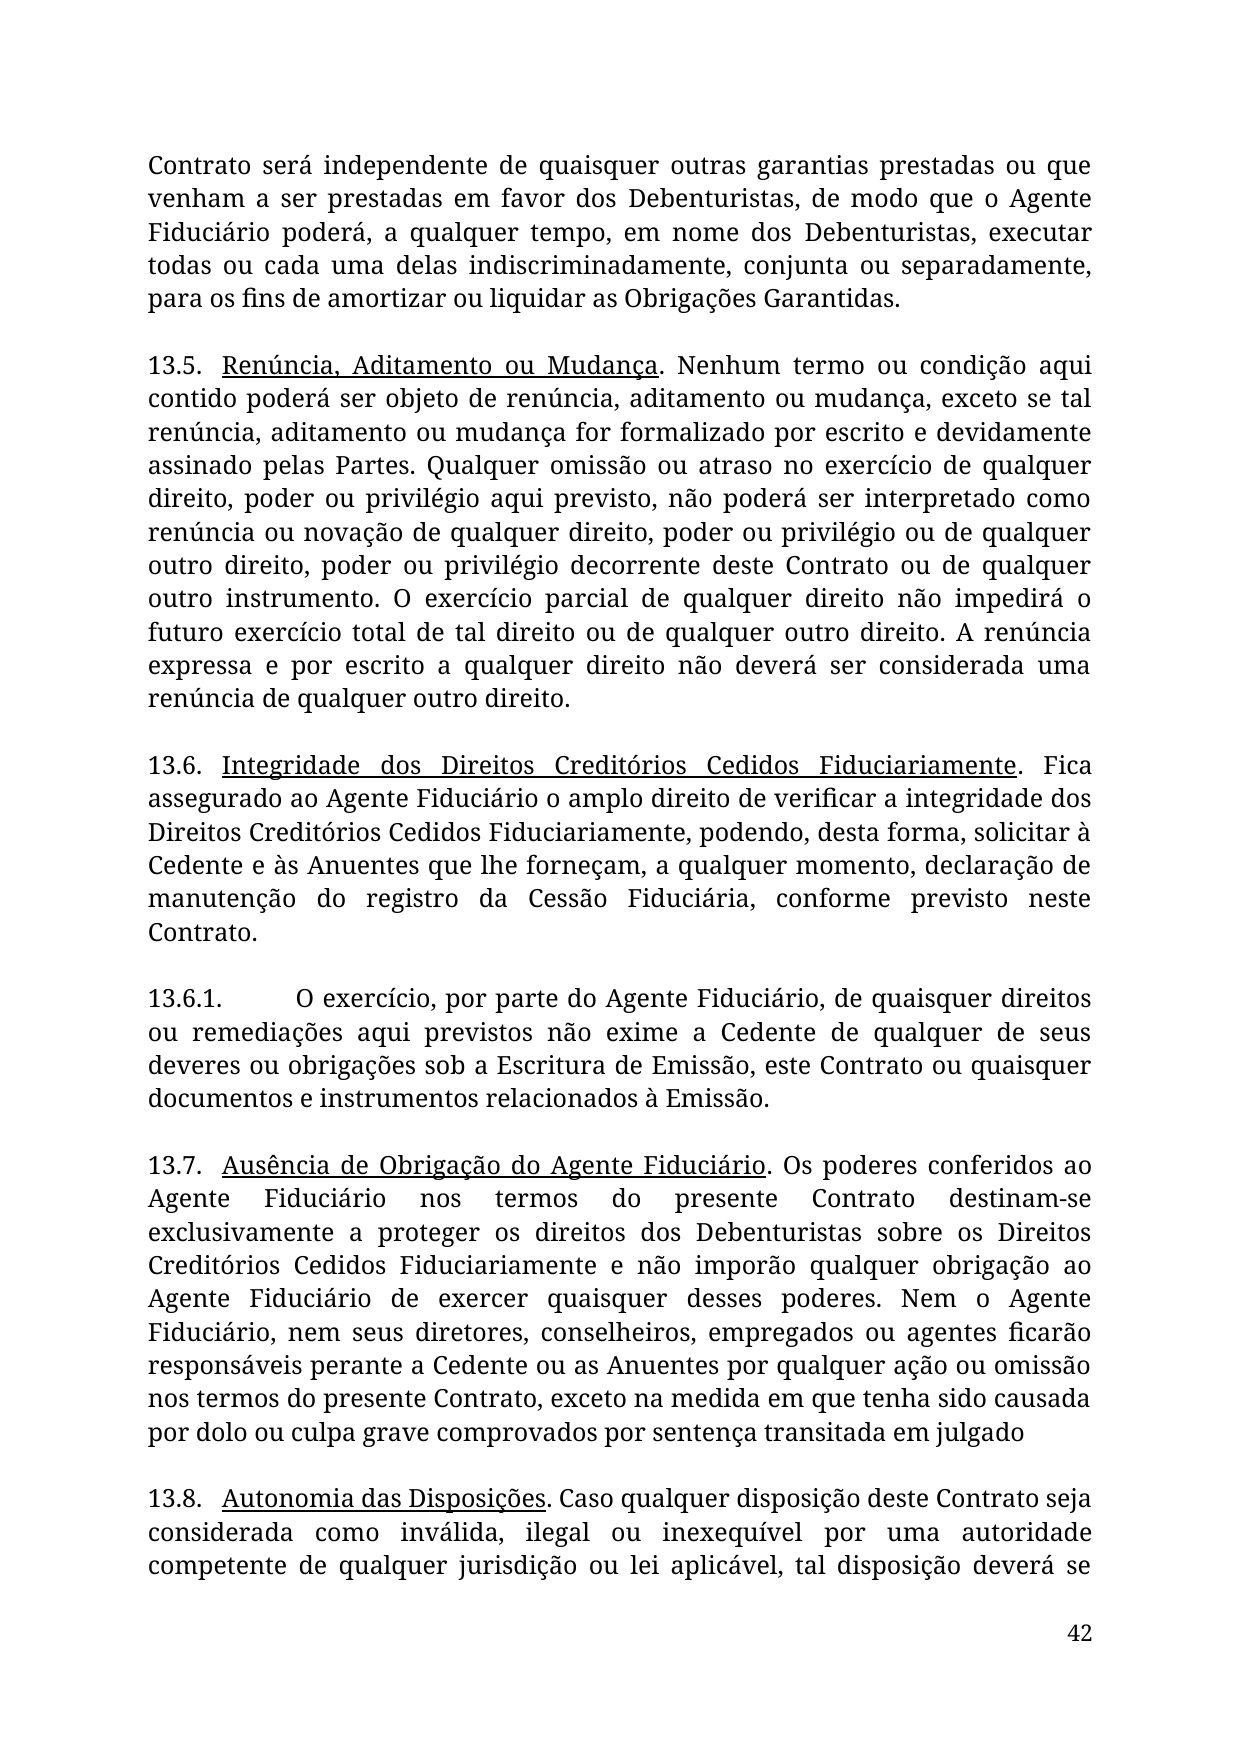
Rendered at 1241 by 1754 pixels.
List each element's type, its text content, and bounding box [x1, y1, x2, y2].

list O exercício, por parte do Agente Fiduciário, de quaisquer direitos ou remediações aqui previstos não exime a Cedente de qualquer de seus deveres ou obrigações sob a Escritura de Emissão, este Contrato ou quaisquer documentos e instrumentos relacionados à Emissão. [148, 981, 1092, 1114]
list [148, 1481, 1092, 1581]
list Ausência de Obrigação do Agente Fiduciário. Os poderes conferidos ao Agente Fiduciário nos termos do presente Contrato destinam-se exclusivamente a proteger os direitos dos Debenturistas sobre os Direitos Creditórios Cedidos Fiduciariamente e não imporão qualquer obrigação ao Agente Fiduciário de exercer quaisquer desses poderes. Nem o Agente Fiduciário, nem seus diretores, conselheiros, empregados ou agentes ficarão responsáveis perante a Cedente ou as Anuentes por qualquer ação ou omissão nos termos do presente Contrato, exceto na medida em que tenha sido causada por dolo ou culpa grave comprovados por sentença transitada em julgado [148, 1148, 1092, 1448]
list Integridade dos Direitos Creditórios Cedidos Fiduciariamente. Fica assegurado ao Agente Fiduciário o amplo direito de verificar a integridade dos Direitos Creditórios Cedidos Fiduciariamente, podendo, desta forma, solicitar à Cedente e às Anuentes que lhe forneçam, a qualquer momento, declaração de manutenção do registro da Cessão Fiduciária, conforme previsto neste Contrato. [148, 748, 1092, 948]
list Renúncia, Aditamento ou Mudança. Nenhum termo ou condição aqui contido poderá ser objeto de renúncia, aditamento ou mudança, exceto se tal renúncia, aditamento ou mudança for formalizado por escrito e devidamente assinado pelas Partes. Qualquer omissão ou atraso no exercício de qualquer direito, poder ou privilégio aqui previsto, não poderá ser interpretado como renúncia ou novação de qualquer direito, poder ou privilégio ou de qualquer outro direito, poder ou privilégio decorrente deste Contrato ou de qualquer outro instrumento. O exercício parcial de qualquer direito não impedirá o futuro exercício total de tal direito ou de qualquer outro direito. A renúncia expressa e por escrito a qualquer direito não deverá ser considerada uma renúncia de qualquer outro direito. [148, 348, 1092, 714]
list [148, 148, 1092, 314]
